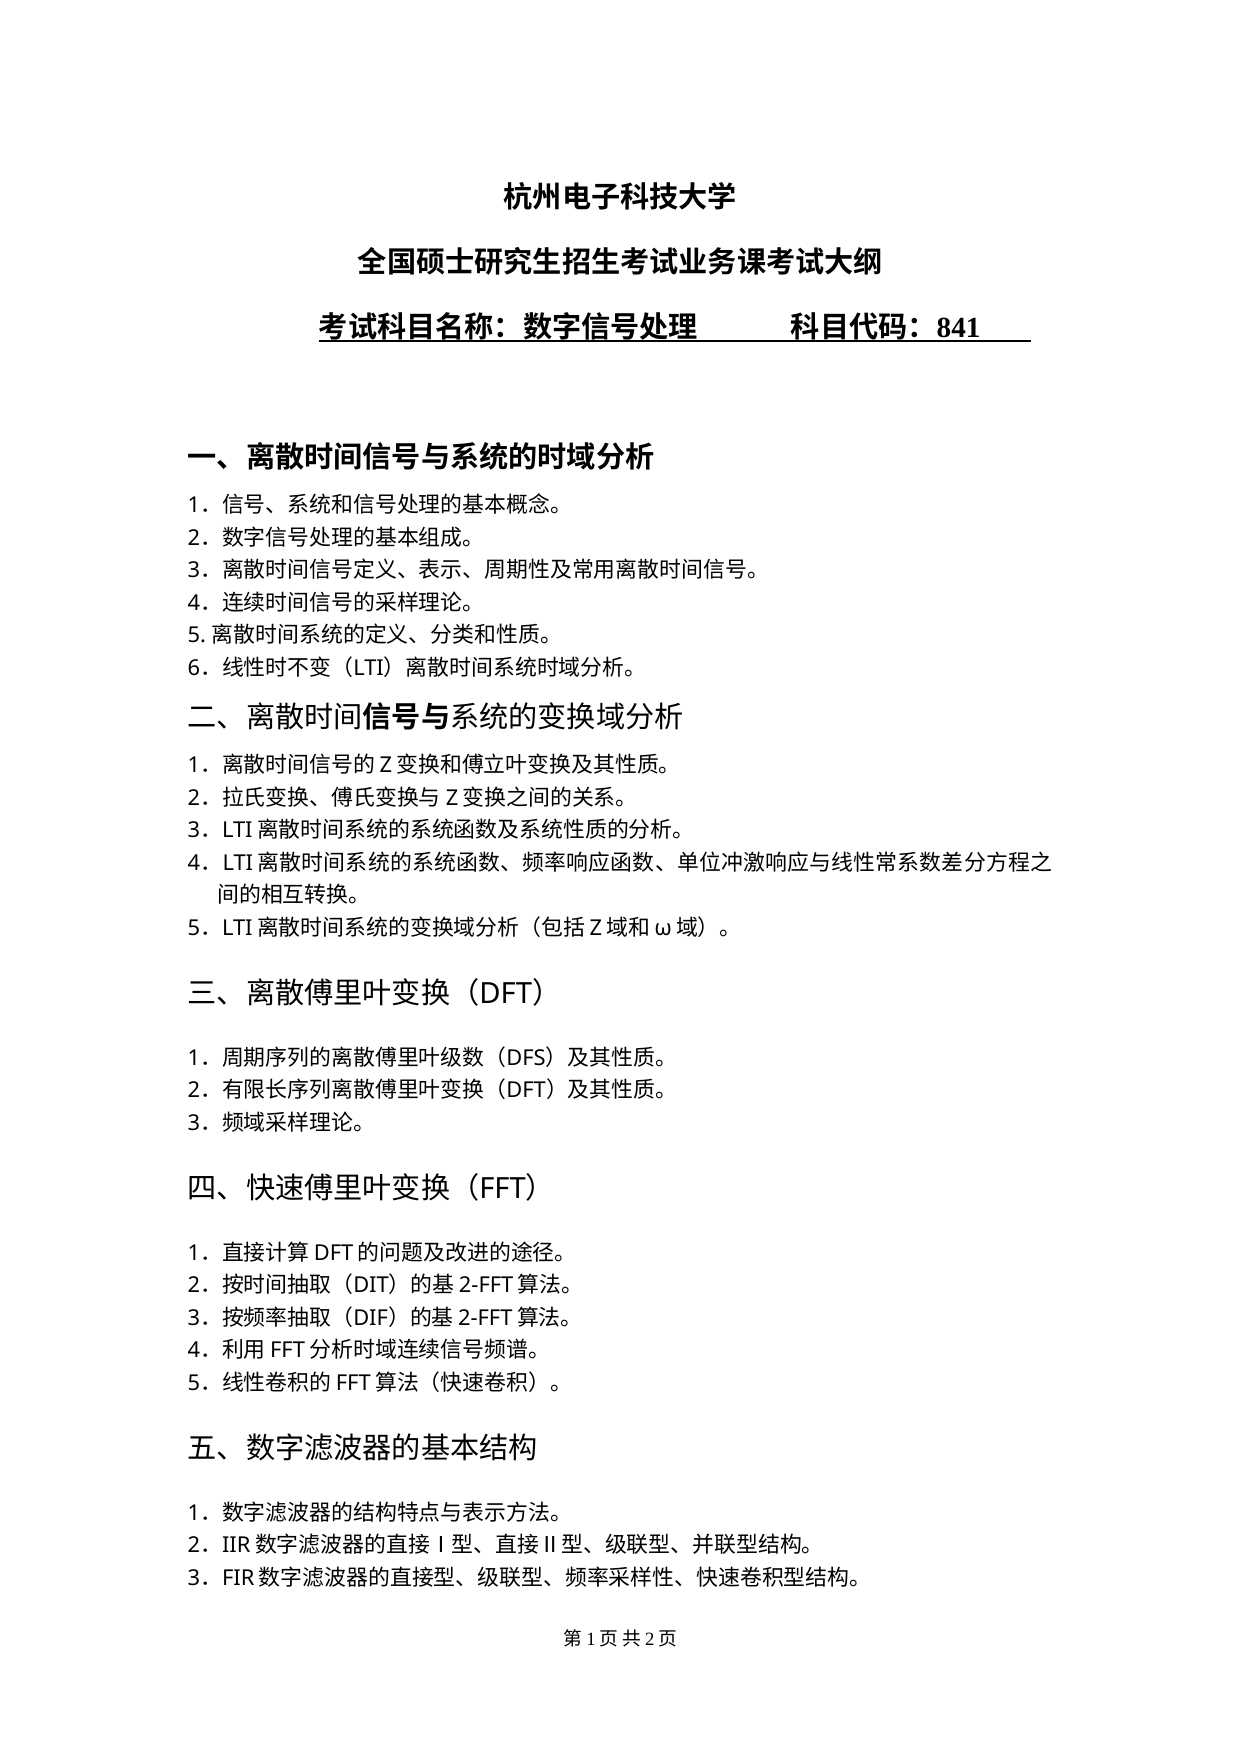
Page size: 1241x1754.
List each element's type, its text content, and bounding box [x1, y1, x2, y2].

text 3．频域采样理论。 [187, 1104, 1053, 1137]
text 2．按时间抽取（DIT）的基2-FFT算法。 [187, 1267, 1053, 1299]
text 4．LTI离散时间系统的系统函数、频率响应函数、单位冲激响应与线性常系数差分方程之间的相互转换。 [187, 844, 1053, 909]
text 3．离散时间信号定义、表示、周期性及常用离散时间信号。 [187, 552, 1053, 584]
text 5. 离散时间系统的定义、分类和性质。 [187, 617, 1053, 649]
text 1．离散时间信号的Z变换和傅立叶变换及其性质。 [187, 747, 1053, 779]
text 1．直接计算DFT的问题及改进的途径。 [187, 1234, 1053, 1267]
text 4．利用FFT分析时域连续信号频谱。 [187, 1332, 1053, 1364]
text 2．拉氏变换、傅氏变换与 Z变换之间的关系。 [187, 779, 1053, 812]
text 6．线性时不变（LTI）离散时间系统时域分析。 [187, 649, 1053, 682]
text 5．线性卷积的FFT算法（快速卷积）。 [187, 1364, 1053, 1397]
text 三、离散傅里叶变换（DFT） [187, 958, 1053, 1023]
text 1．数字滤波器的结构特点与表示方法。 [187, 1494, 1053, 1527]
text 3．FIR数字滤波器的直接型、级联型、频率采样性、快速卷积型结构。 [187, 1559, 1053, 1592]
text 1．信号、系统和信号处理的基本概念。 [187, 487, 1053, 519]
text 考试科目名称：数字信号处理 科目代码：841 [187, 292, 1053, 357]
text 3．LTI离散时间系统的系统函数及系统性质的分析。 [187, 812, 1053, 844]
text 杭州电子科技大学 全国硕士研究生招生考试业务课考试大纲 [187, 162, 1053, 292]
text 五、数字滤波器的基本结构 [187, 1413, 1053, 1478]
text 2．数字信号处理的基本组成。 [187, 519, 1053, 552]
text 一、离散时间信号与系统的时域分析 [187, 422, 1053, 487]
text 3．按频率抽取（DIF）的基2-FFT算法。 [187, 1299, 1053, 1332]
text 四、快速傅里叶变换（FFT） [187, 1153, 1053, 1218]
text 2．IIR数字滤波器的直接Ⅰ型、直接Ⅱ型、级联型、并联型结构。 [187, 1527, 1053, 1559]
text 2．有限长序列离散傅里叶变换（DFT）及其性质。 [187, 1072, 1053, 1104]
text 二、离散时间信号与系统的变换域分析 [187, 682, 1053, 747]
text 1．周期序列的离散傅里叶级数（DFS）及其性质。 [187, 1039, 1053, 1072]
text 5．LTI离散时间系统的变换域分析（包括Z域和ω域）。 [187, 909, 1053, 942]
text 4．连续时间信号的采样理论。 [187, 584, 1053, 617]
